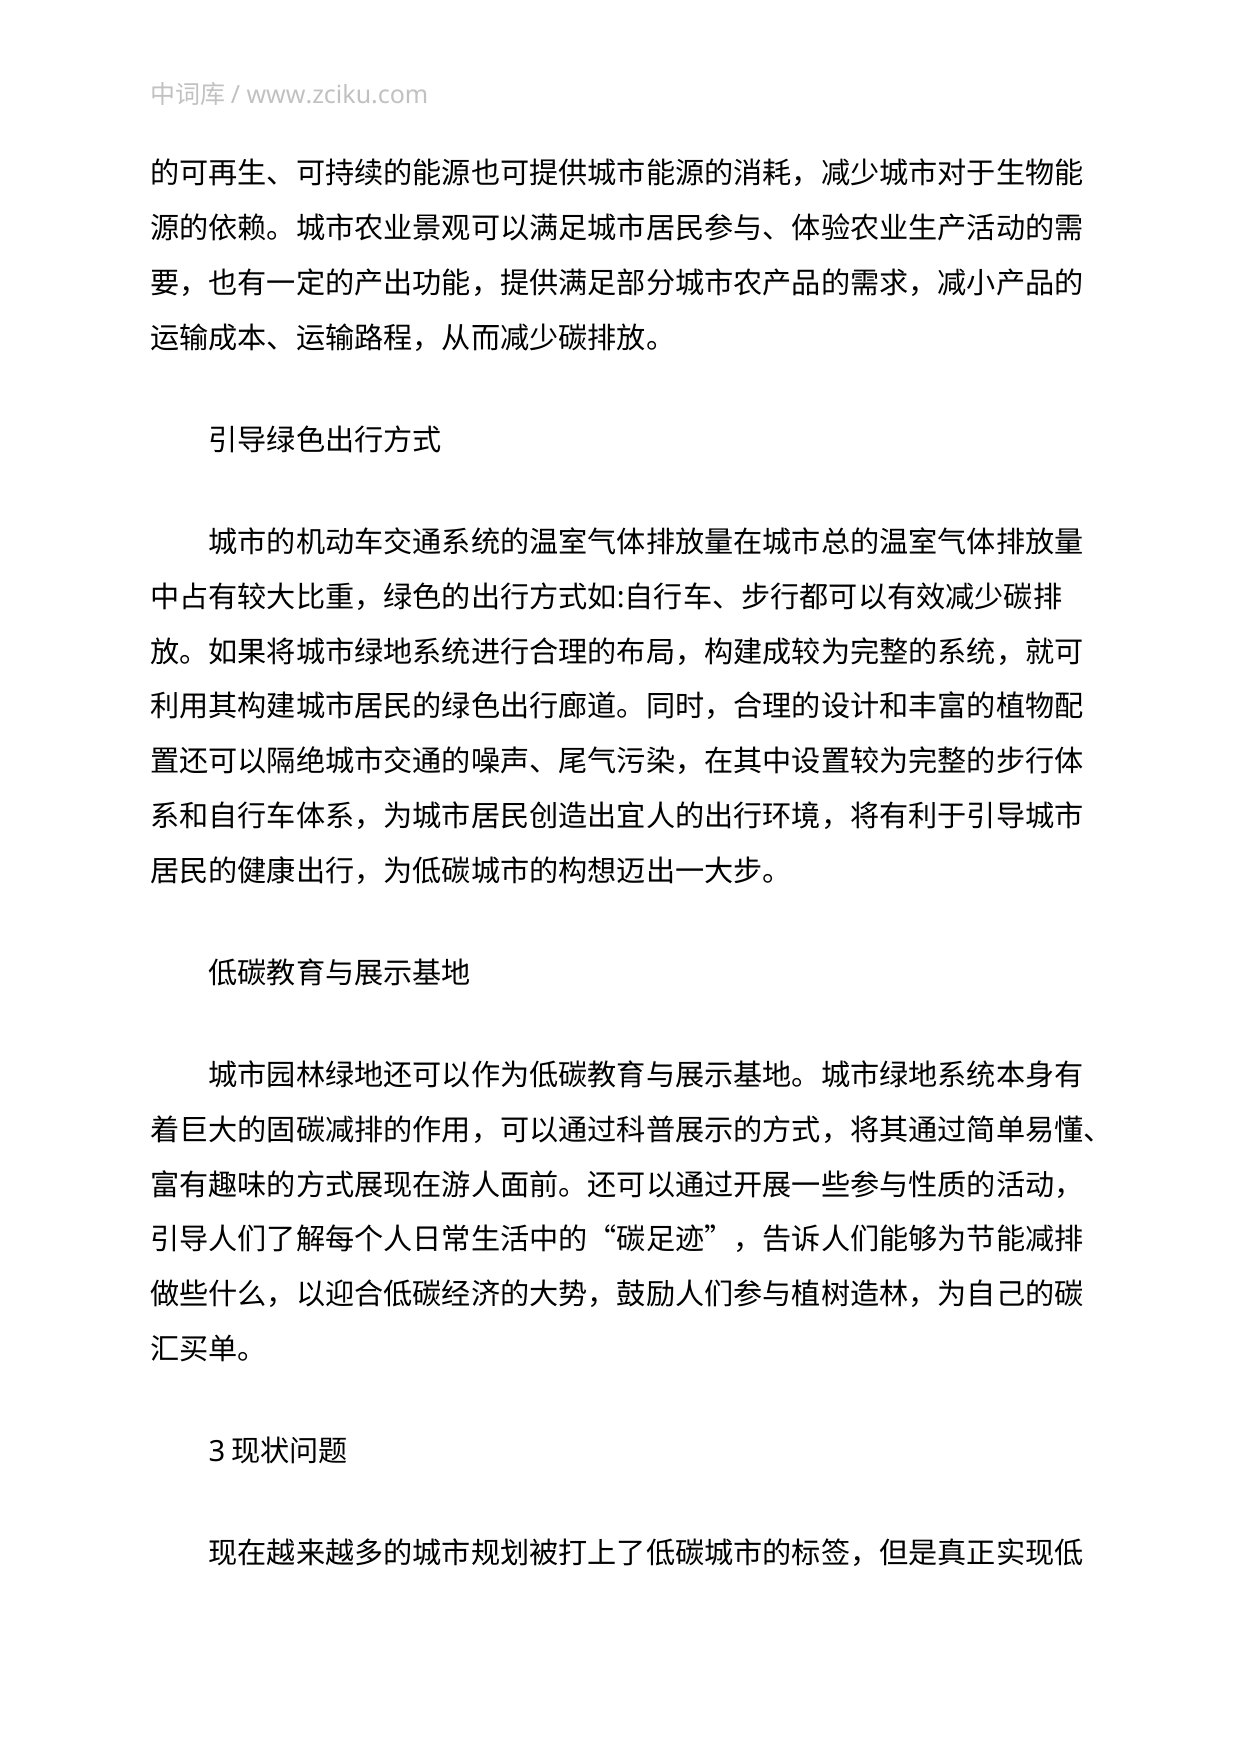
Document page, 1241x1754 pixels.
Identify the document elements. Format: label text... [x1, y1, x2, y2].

text 低碳教育与展示基地 [150, 949, 1090, 992]
text 城市园林绿地还可以作为低碳教育与展示基地。城市绿地系统本身有着巨大的固碳减排的作用，可以通过科普展示的方式，将其通过简单易懂、富有趣味的方式展现在游人面前。还可以通过开展一些参与性质的活动，引导人们了解每个人日常生活中的“碳足迹”，告诉人们能够为节能减排做些什么，以迎合低碳经济的大势，鼓励人们参与植树造林，为自己的碳汇买单。 [150, 1051, 1090, 1368]
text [150, 1529, 1090, 1572]
text 引导绿色出行方式 [150, 416, 1090, 459]
text 3现状问题 [150, 1427, 1090, 1470]
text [150, 150, 1090, 357]
text 城市的机动车交通系统的温室气体排放量在城市总的温室气体排放量中占有较大比重，绿色的出行方式如:自行车、步行都可以有效减少碳排放。如果将城市绿地系统进行合理的布局，构建成较为完整的系统，就可利用其构建城市居民的绿色出行廊道。同时，合理的设计和丰富的植物配置还可以隔绝城市交通的噪声、尾气污染，在其中设置较为完整的步行体系和自行车体系，为城市居民创造出宜人的出行环境，将有利于引导城市居民的健康出行，为低碳城市的构想迈出一大步。 [150, 518, 1090, 890]
